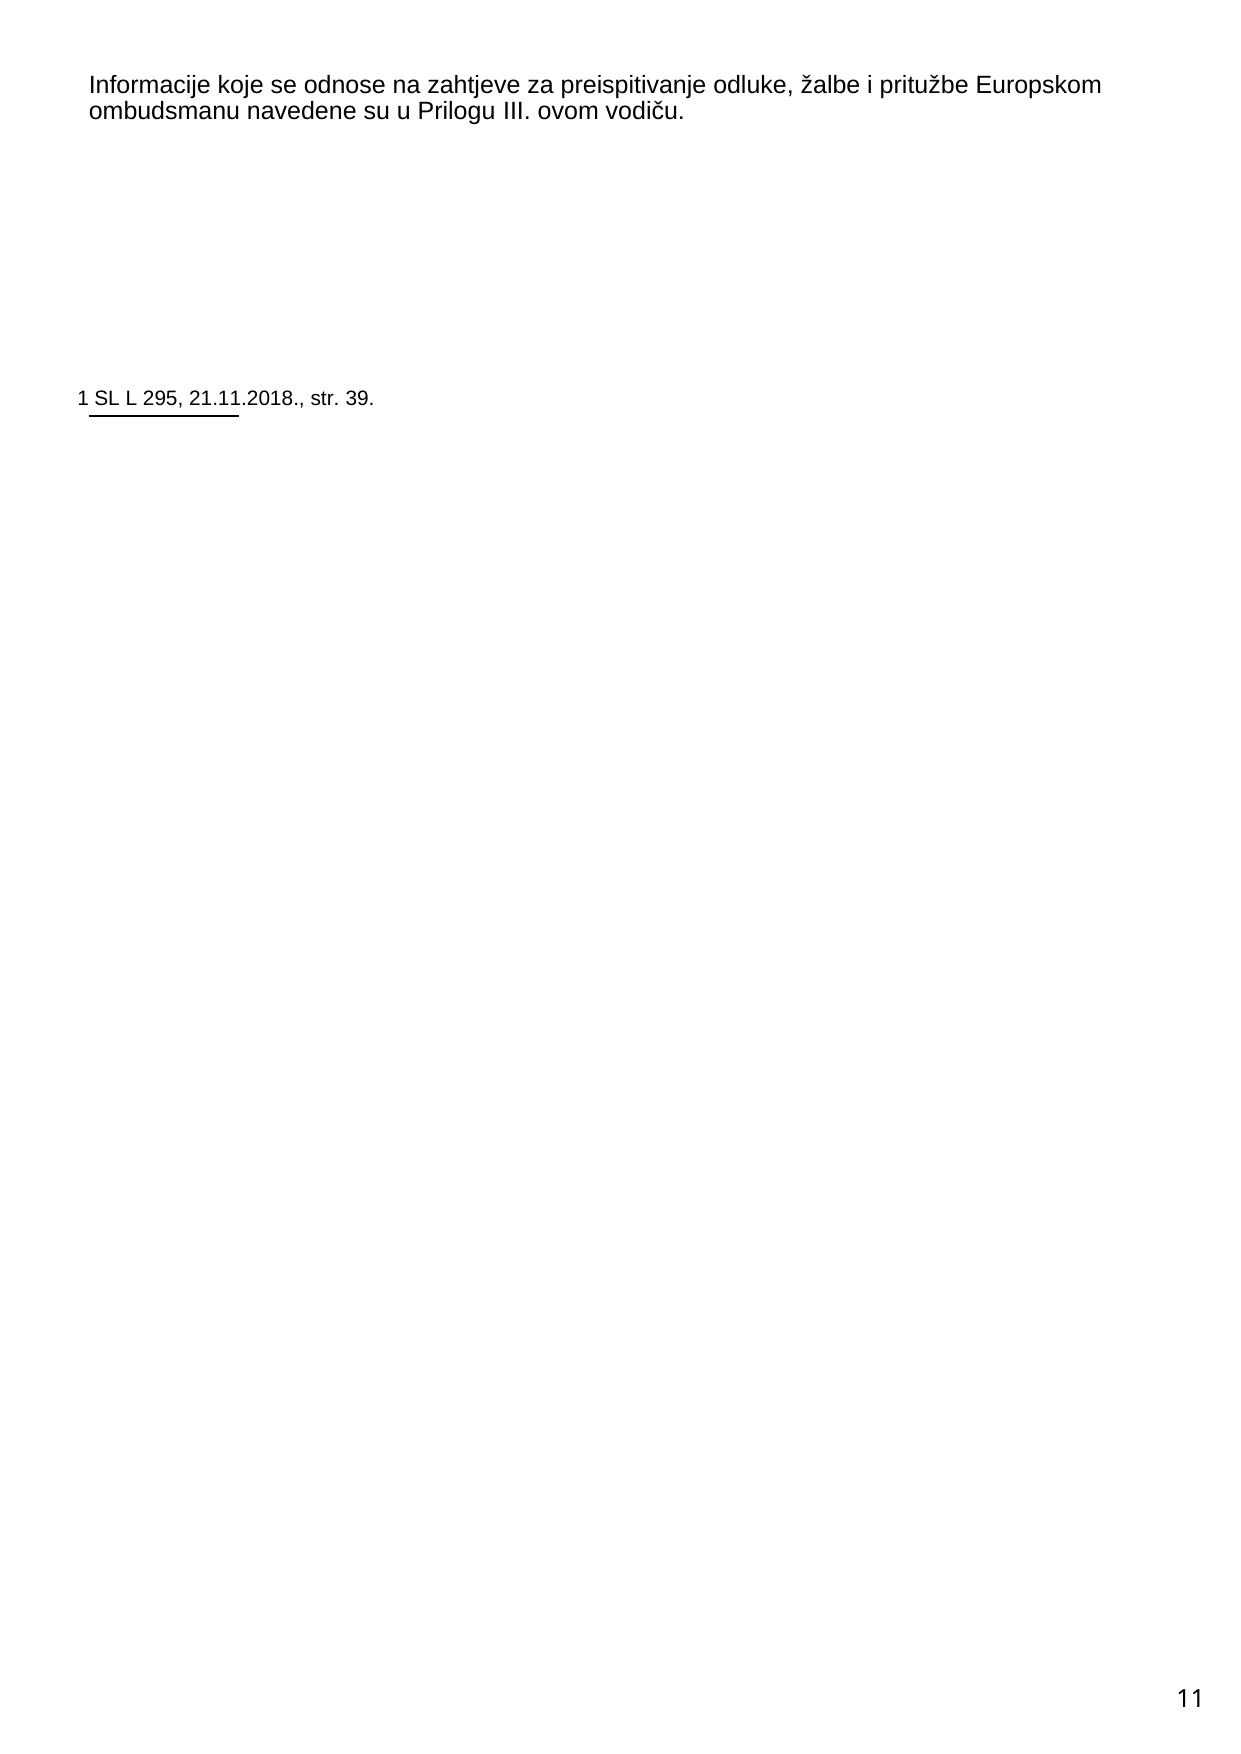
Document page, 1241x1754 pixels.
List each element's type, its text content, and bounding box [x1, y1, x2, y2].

text 1 SL L 295, 21.11.2018., str. 39. [77, 385, 1163, 409]
text Informacije koje se odnose na zahtjeve za preispitivanje odluke, žalbe i pritužbe Europskom ombudsmanu navedene su u Prilogu III. ovom vodiču. [88, 73, 1163, 125]
